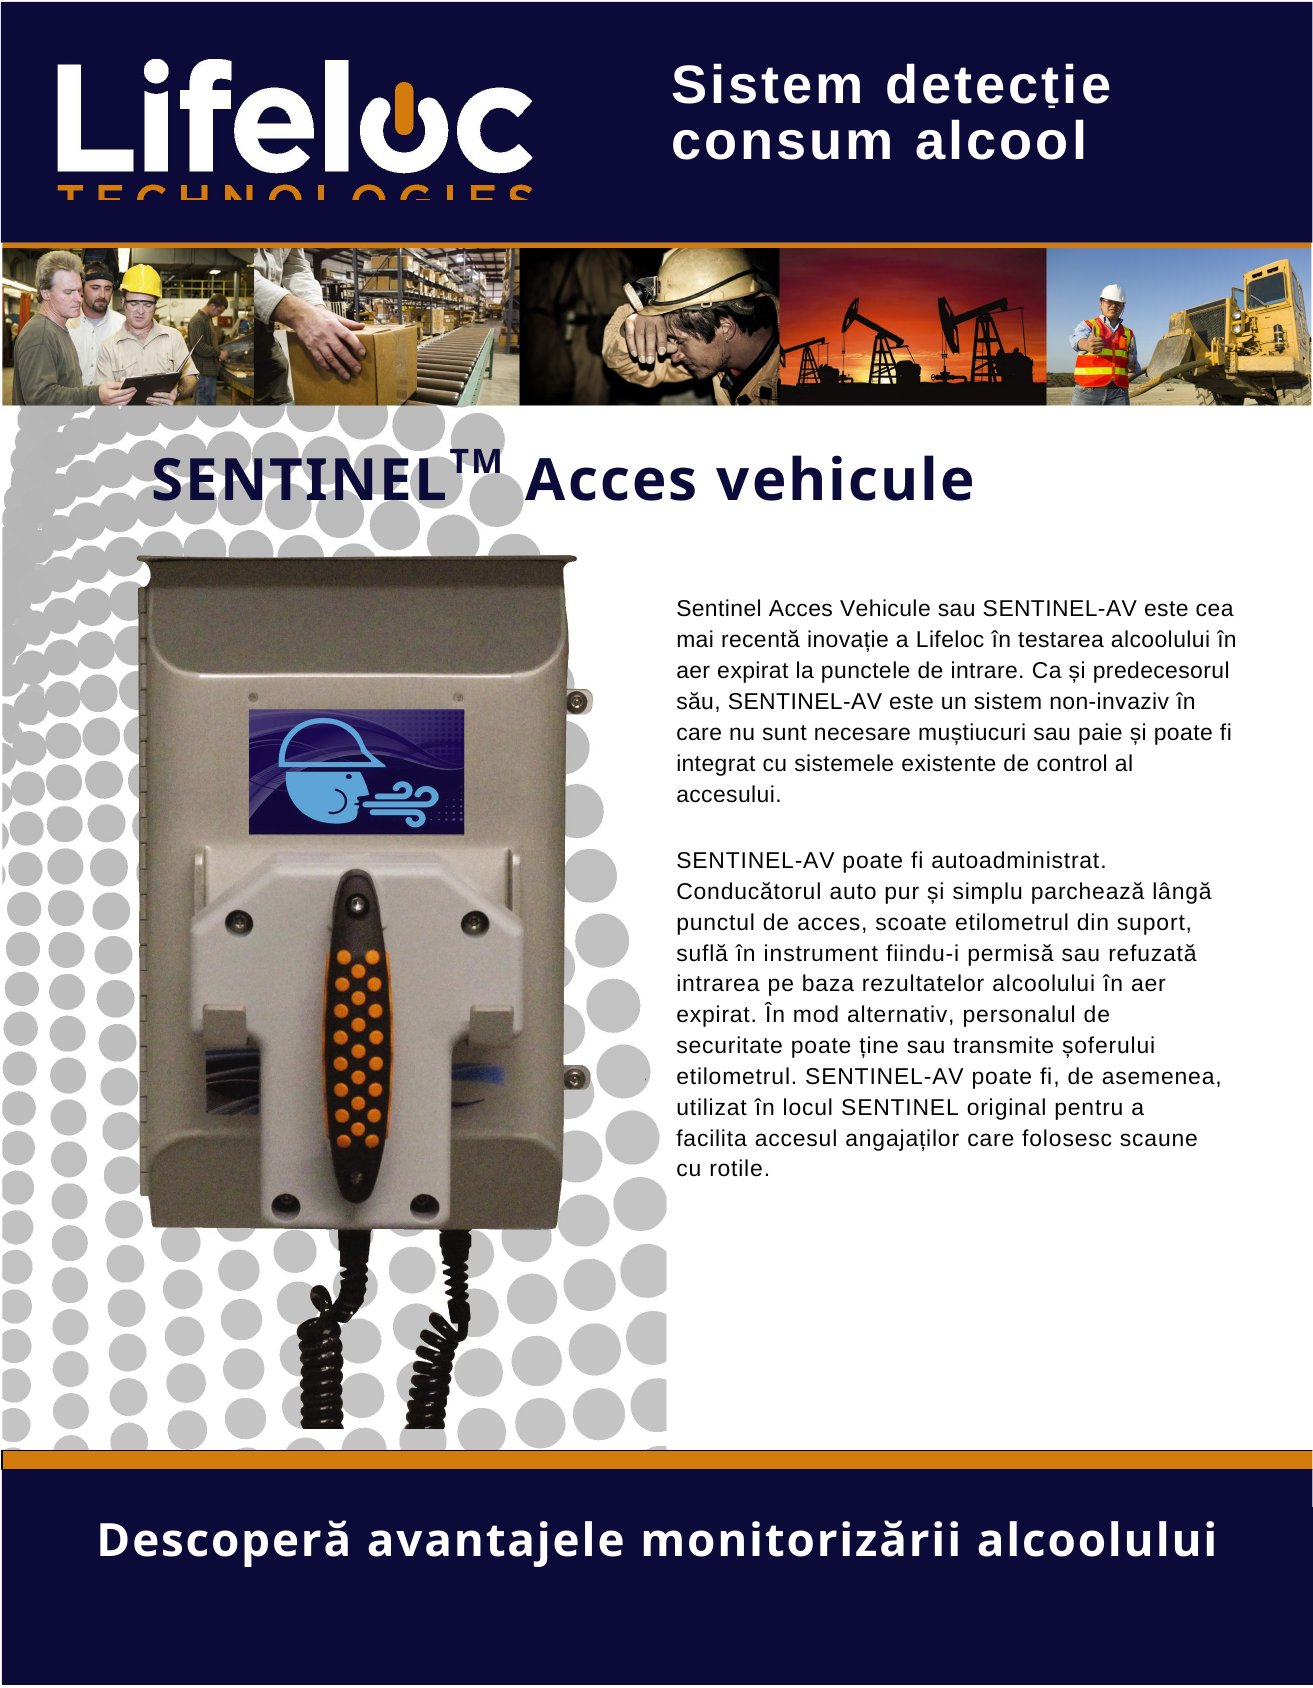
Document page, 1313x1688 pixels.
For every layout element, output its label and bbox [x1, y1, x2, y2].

picture [1, 243, 1312, 1450]
picture [57, 59, 533, 200]
